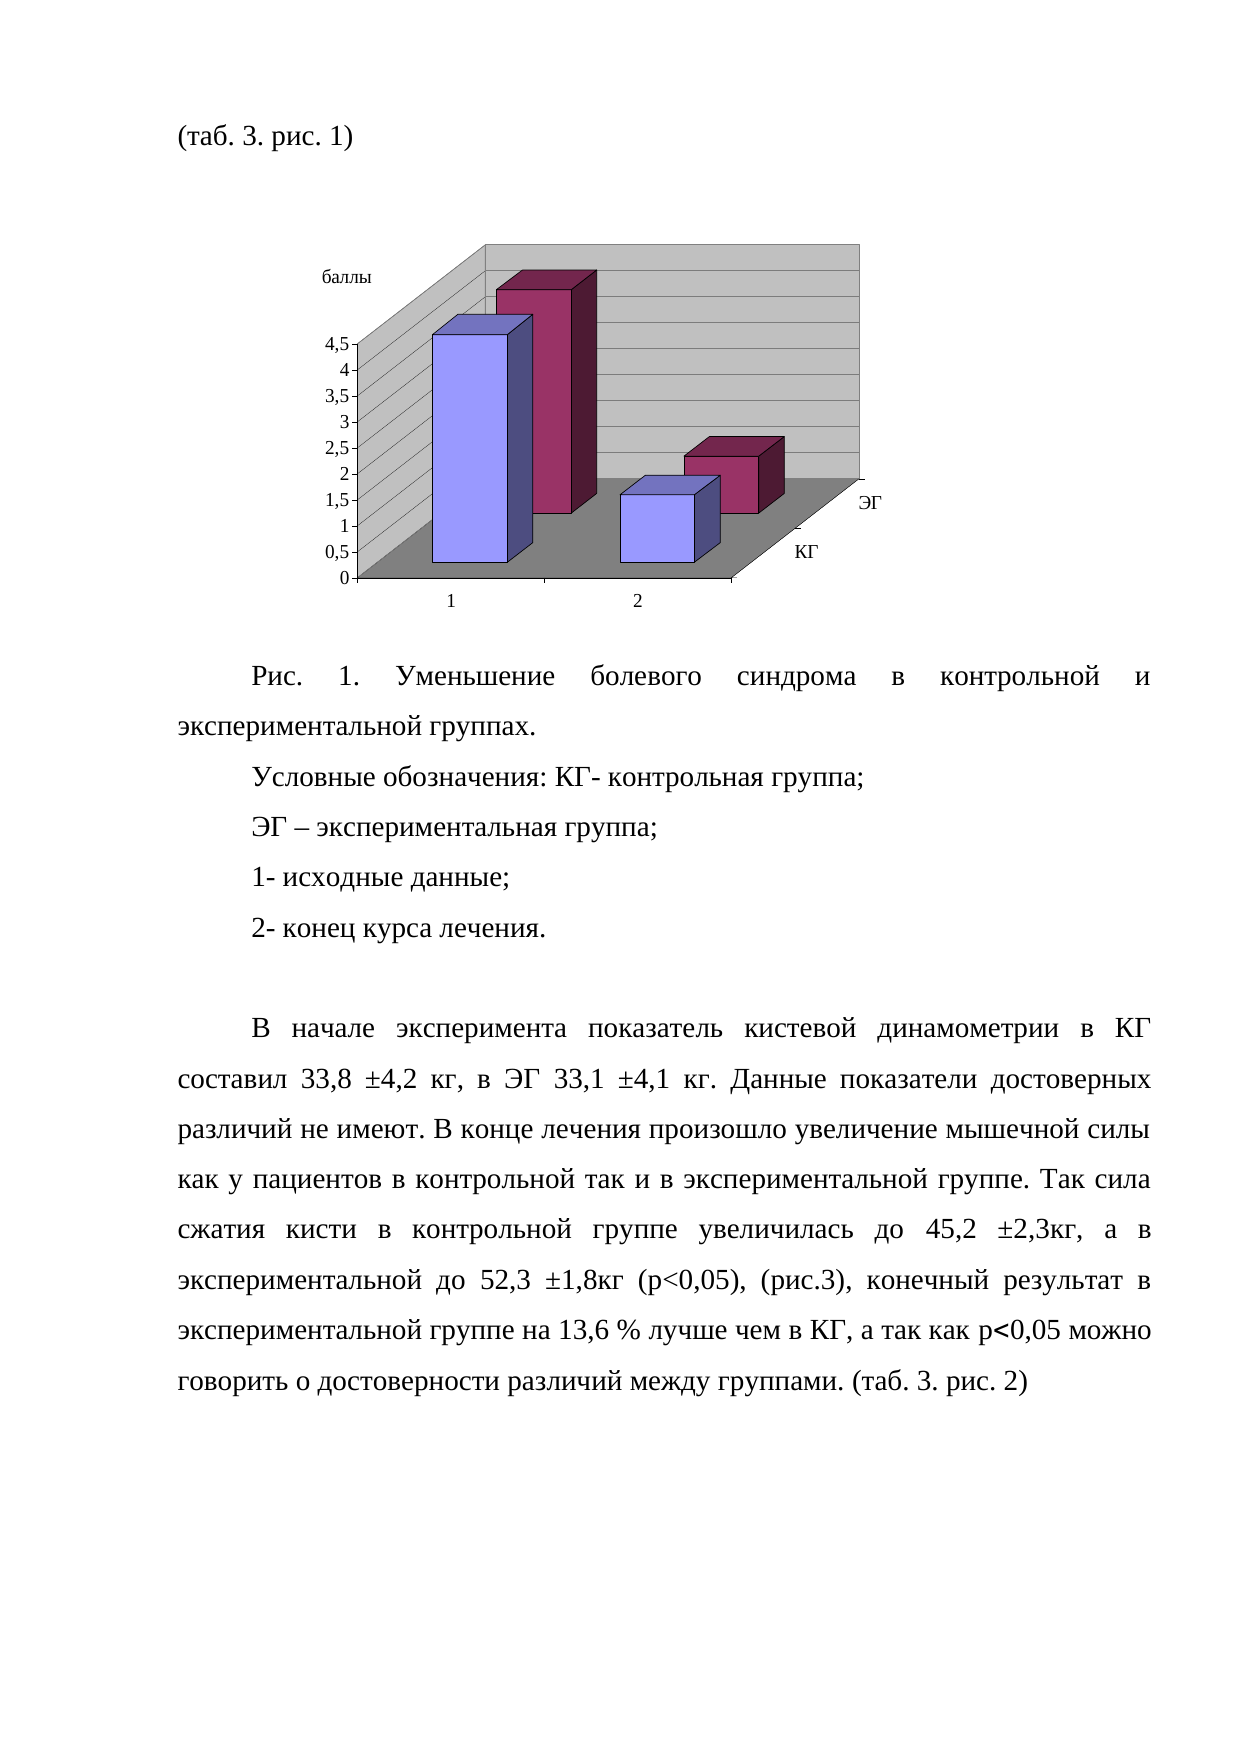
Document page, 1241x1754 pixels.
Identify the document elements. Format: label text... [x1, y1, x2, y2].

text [177, 118, 1152, 152]
text Условные обозначения: КГ- контрольная группа; [177, 759, 1152, 792]
text ЭГ – экспериментальная группа; [177, 809, 1152, 843]
text 2- конец курса лечения. [177, 910, 1152, 943]
text В начале эксперимента показатель кистевой динамометрии в КГ составил 33,8 ±, в ЭГ 33,1 ±. Данные показатели достоверных различий не имеют. В конце лечения произошло увеличение мышечной силы как у пациентов в контрольной так и в экспериментальной группе. Так сила сжатия кисти в контрольной группе увеличилась до 45,2 ±2,3кг, а в экспериментальной до 52,3 ±1,8кг (p<0,05), (рис.3), конечный результат в экспериментальной группе на 13,6 % лучше чем в КГ, а так как р0,05 можно говорить о достоверности различий между группами. (таб. 3. рис. 2) [177, 1010, 1152, 1396]
text Рис. 1. Уменьшение болевого синдрома в контрольной и экспериментальной группах. [177, 658, 1152, 742]
text 1- исходные данные; [177, 859, 1152, 893]
